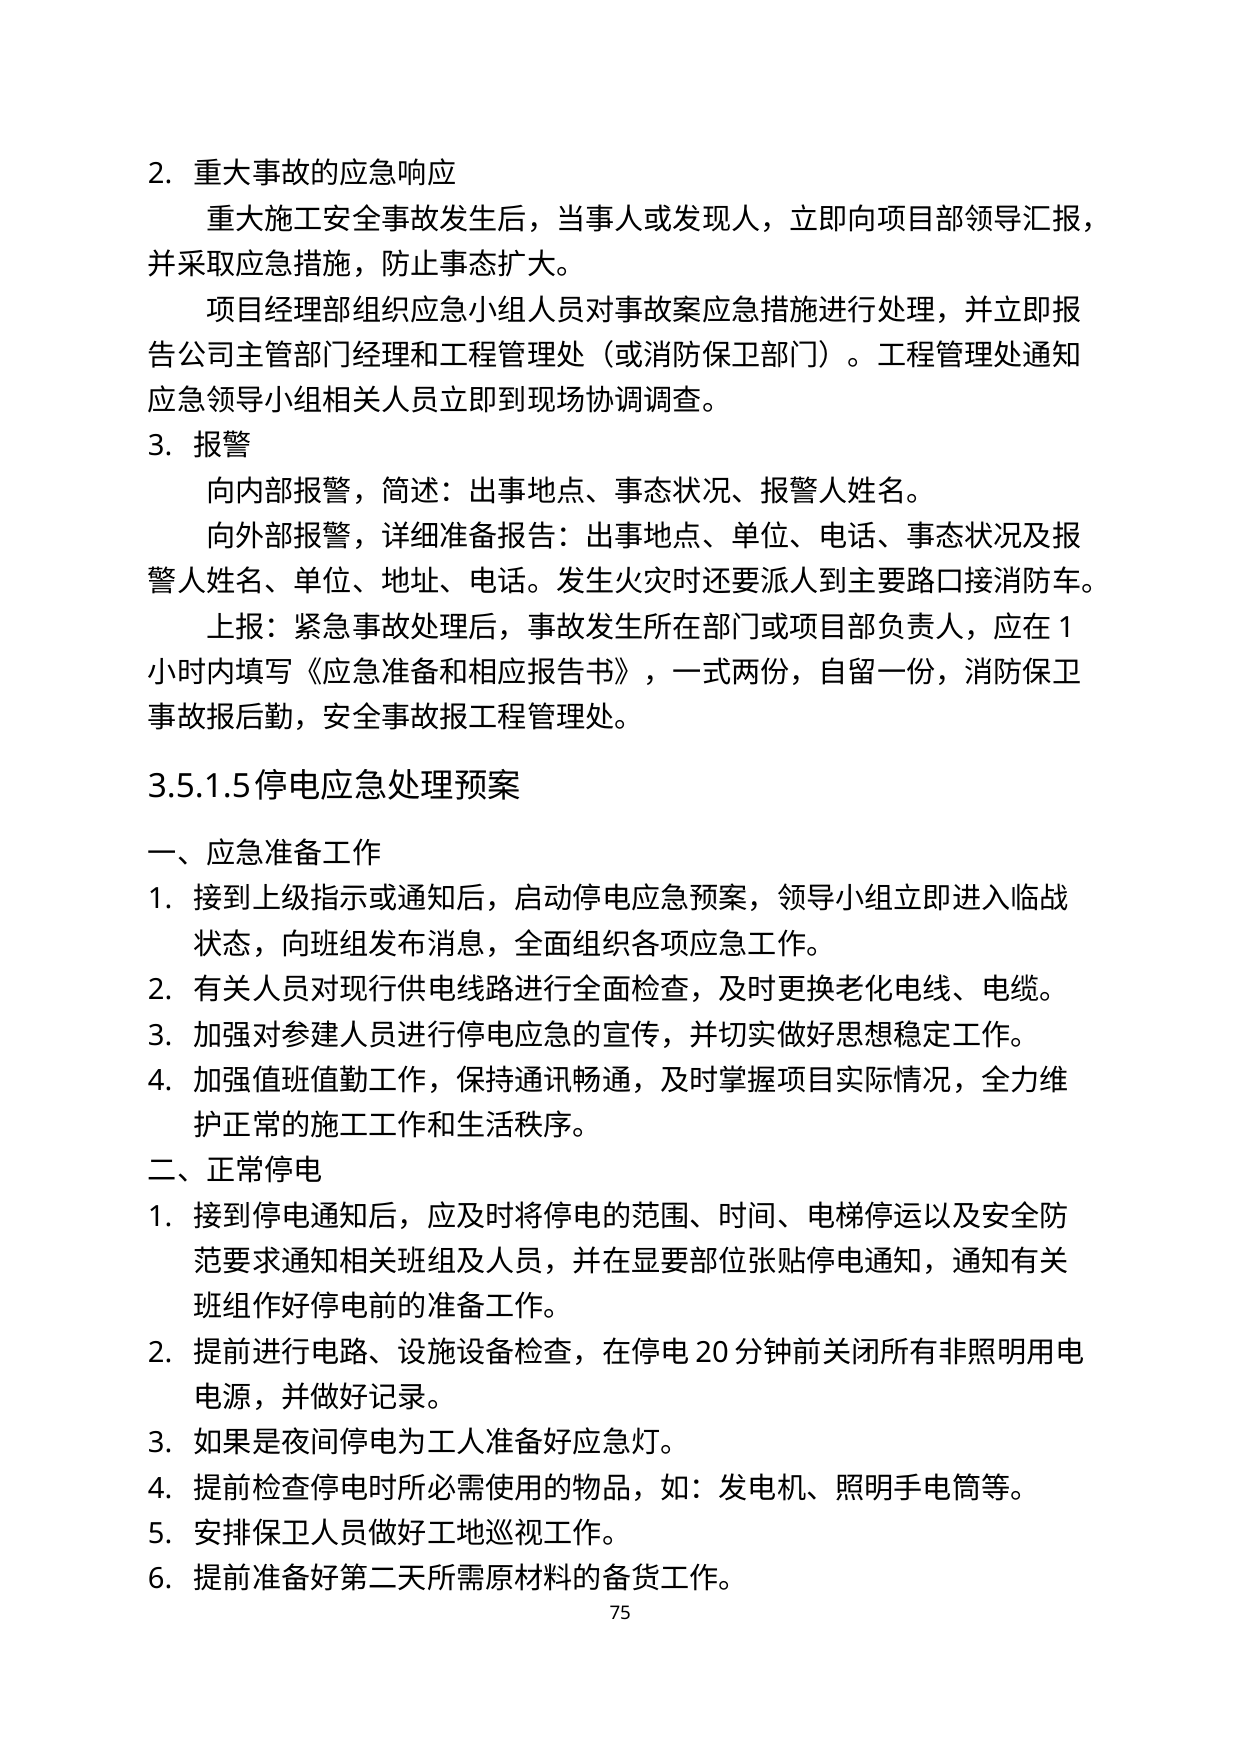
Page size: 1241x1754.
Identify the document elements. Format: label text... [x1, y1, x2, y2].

text 上报：紧急事故处理后，事故发生所在部门或项目部负责人，应在1小时内填写《应急准备和相应报告书》，一式两份，自留一份，消防保卫事故报后勤，安全事故报工程管理处。 [148, 602, 1092, 738]
list 提前准备好第二天所需原材料的备货工作。 [148, 1553, 1092, 1599]
text 项目经理部组织应急小组人员对事故案应急措施进行处理，并立即报告公司主管部门经理和工程管理处（或消防保卫部门）。工程管理处通知应急领导小组相关人员立即到现场协调调查。 [148, 284, 1092, 421]
text 向外部报警，详细准备报告：出事地点、单位、电话、事态状况及报警人姓名、单位、地址、电话。发生火灾时还要派人到主要路口接消防车。 [148, 511, 1092, 602]
text 重大施工安全事故发生后，当事人或发现人，立即向项目部领导汇报，并采取应急措施，防止事态扩大。 [148, 194, 1092, 284]
text 二、正常停电 [148, 1146, 1092, 1191]
list 安排保卫人员做好工地巡视工作。 [148, 1508, 1092, 1553]
list 接到上级指示或通知后，启动停电应急预案，领导小组立即进入临战状态，向班组发布消息，全面组织各项应急工作。 [148, 874, 1092, 964]
text 一、应急准备工作 [148, 828, 1092, 874]
list 加强对参建人员进行停电应急的宣传，并切实做好思想稳定工作。 [148, 1009, 1092, 1055]
subtitle 停电应急处理预案 [148, 738, 1092, 828]
list 提前进行电路、设施设备检查，在停电20分钟前关闭所有非照明用电电源，并做好记录。 [148, 1327, 1092, 1417]
list 有关人员对现行供电线路进行全面检查，及时更换老化电线、电缆。 [148, 964, 1092, 1009]
list 如果是夜间停电为工人准备好应急灯。 [148, 1417, 1092, 1463]
list 加强值班值勤工作，保持通讯畅通，及时掌握项目实际情况，全力维护正常的施工工作和生活秩序。 [148, 1055, 1092, 1146]
list 重大事故的应急响应 [148, 149, 1092, 194]
text 向内部报警，简述：出事地点、事态状况、报警人姓名。 [148, 466, 1092, 511]
list 接到停电通知后，应及时将停电的范围、时间、电梯停运以及安全防范要求通知相关班组及人员，并在显要部位张贴停电通知，通知有关班组作好停电前的准备工作。 [148, 1191, 1092, 1327]
list 报警 [148, 421, 1092, 466]
list 提前检查停电时所必需使用的物品，如：发电机、照明手电筒等。 [148, 1463, 1092, 1508]
